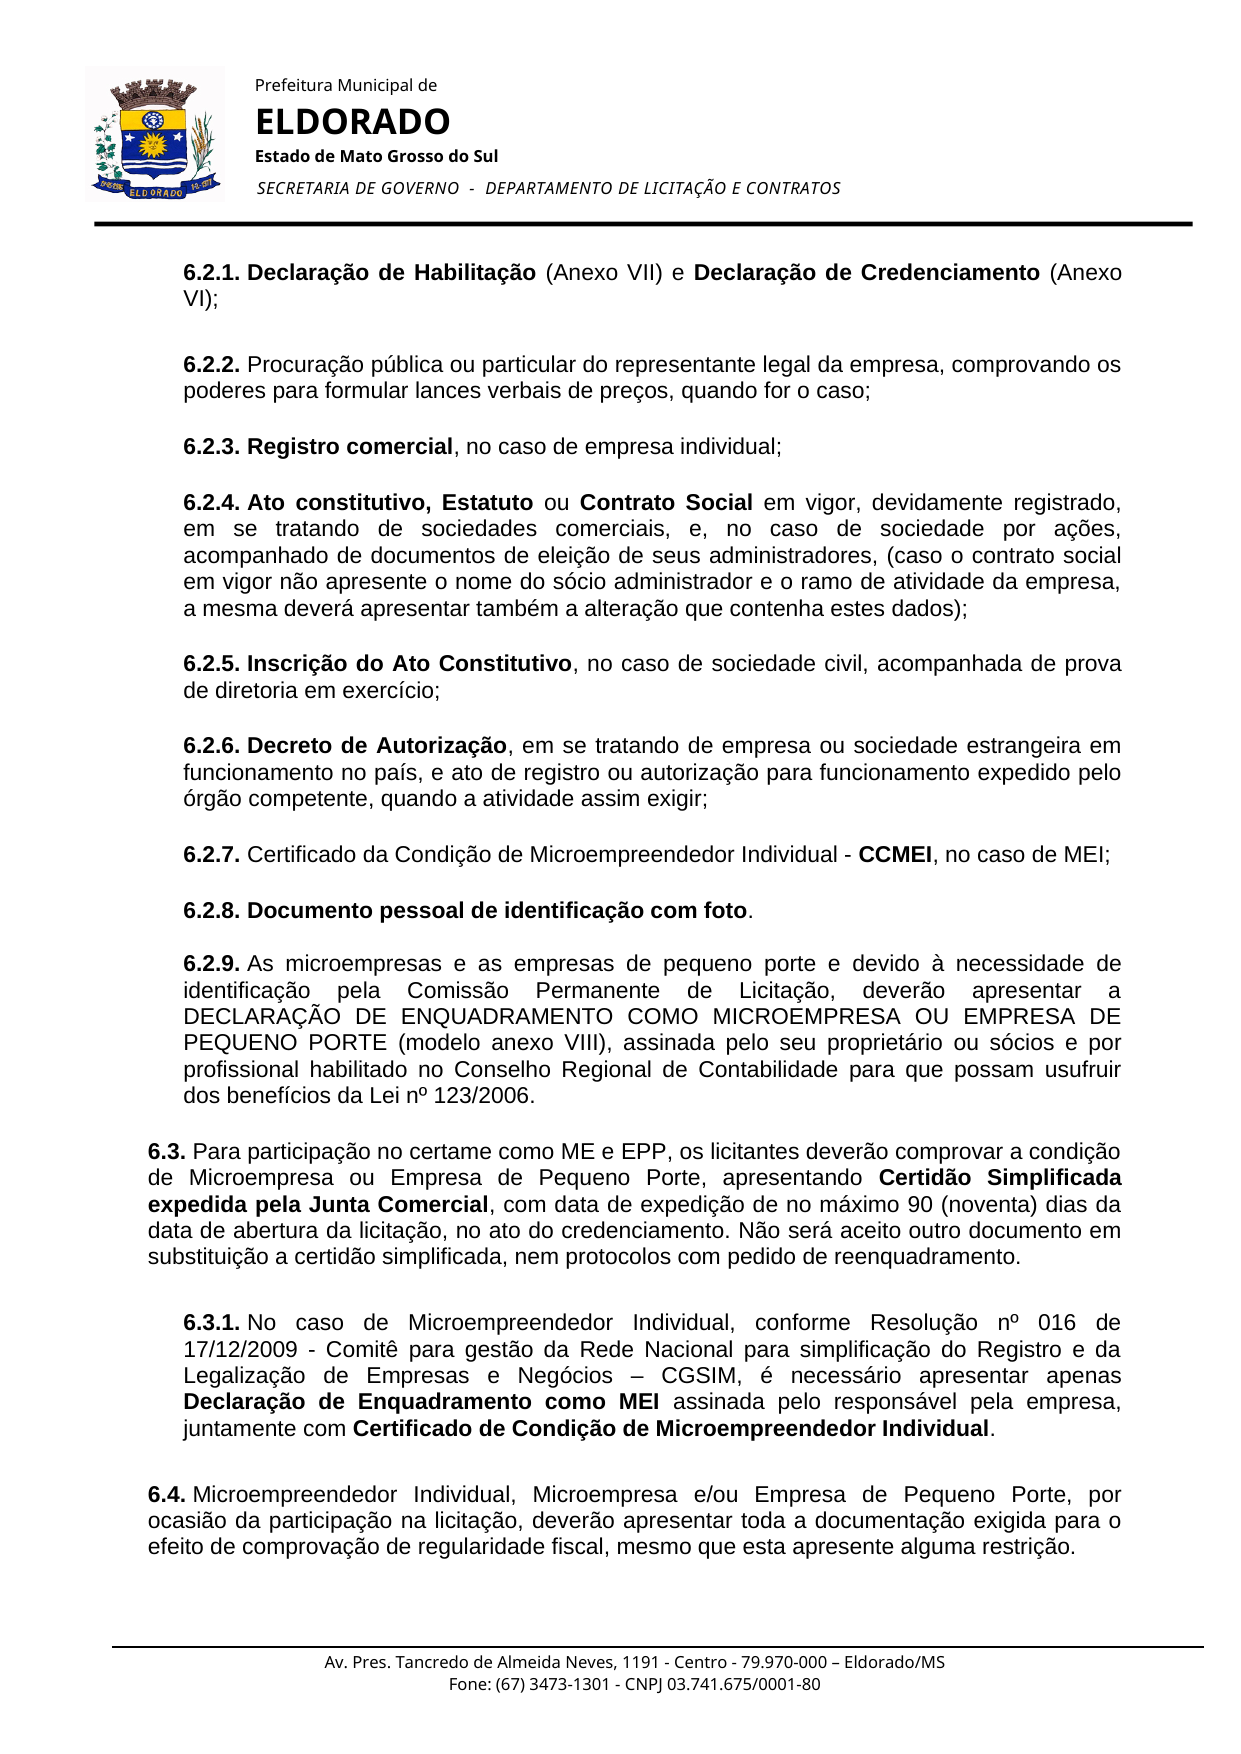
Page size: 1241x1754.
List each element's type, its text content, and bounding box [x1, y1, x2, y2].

list No caso de Microempreendedor Individual, conforme Resolução nº 016 de 17/12/2009 - Comitê para gestão da Rede Nacional para simplificação do Registro e da Legalização de Empresas e Negócios – CGSIM, é necessário apresentar apenas Declaração de Enquadramento como MEI assinada pelo responsável pela empresa, juntamente com Certificado de Condição de Microempreendedor Individual. [183, 1309, 1122, 1441]
list Decreto de Autorização, em se tratando de empresa ou sociedade estrangeira em funcionamento no país, e ato de registro ou autorização para funcionamento expedido pelo órgão competente, quando a atividade assim exigir; [183, 732, 1122, 812]
list Inscrição do Ato Constitutivo, no caso de sociedade civil, acompanhada de prova de diretoria em exercício; [183, 650, 1122, 703]
list Declaração de Habilitação (Anexo VII) e Declaração de Credenciamento (Anexo VI); [183, 259, 1122, 311]
list Documento pessoal de identificação com foto. [183, 897, 1122, 923]
list Registro comercial, no caso de empresa individual; [183, 433, 1122, 459]
picture [85, 66, 225, 202]
list Certificado da Condição de Microempreendedor Individual - CCMEI, no caso de MEI; [183, 841, 1122, 867]
list Ato constitutivo, Estatuto ou Contrato Social em vigor, devidamente registrado, em se tratando de sociedades comerciais, e, no caso de sociedade por ações, acompanhado de documentos de eleição de seus administradores, (caso o contrato social em vigor não apresente o nome do sócio administrador e o ramo de atividade da empresa, a mesma deverá apresentar também a alteração que contenha estes dados); [183, 489, 1122, 621]
list Microempreendedor Individual, Microempresa e/ou Empresa de Pequeno Porte, por ocasião da participação na licitação, deverão apresentar toda a documentação exigida para o efeito de comprovação de regularidade fiscal, mesmo que esta apresente alguma restrição. [148, 1481, 1122, 1560]
list As microempresas e as empresas de pequeno porte e devido à necessidade de identificação pela Comissão Permanente de Licitação, deverão apresentar a DECLARAÇÃO DE ENQUADRAMENTO COMO MICROEMPRESA OU EMPRESA DE PEQUENO PORTE (modelo anexo VIII), assinada pelo seu proprietário ou sócios e por profissional habilitado no Conselho Regional de Contabilidade para que possam usufruir dos benefícios da Lei nº 123/2006. [183, 950, 1122, 1108]
list Para participação no certame como ME e EPP, os licitantes deverão comprovar a condição de Microempresa ou Empresa de Pequeno Porte, apresentando Certidão Simplificada expedida pela Junta Comercial, com data de expedição de no máximo 90 (noventa) dias da data de abertura da licitação, no ato do credenciamento. Não será aceito outro documento em substituição a certidão simplificada, nem protocolos com pedido de reenquadramento. [148, 1138, 1122, 1270]
list Procuração pública ou particular do representante legal da empresa, comprovando os poderes para formular lances verbais de preços, quando for o caso; [183, 351, 1122, 404]
